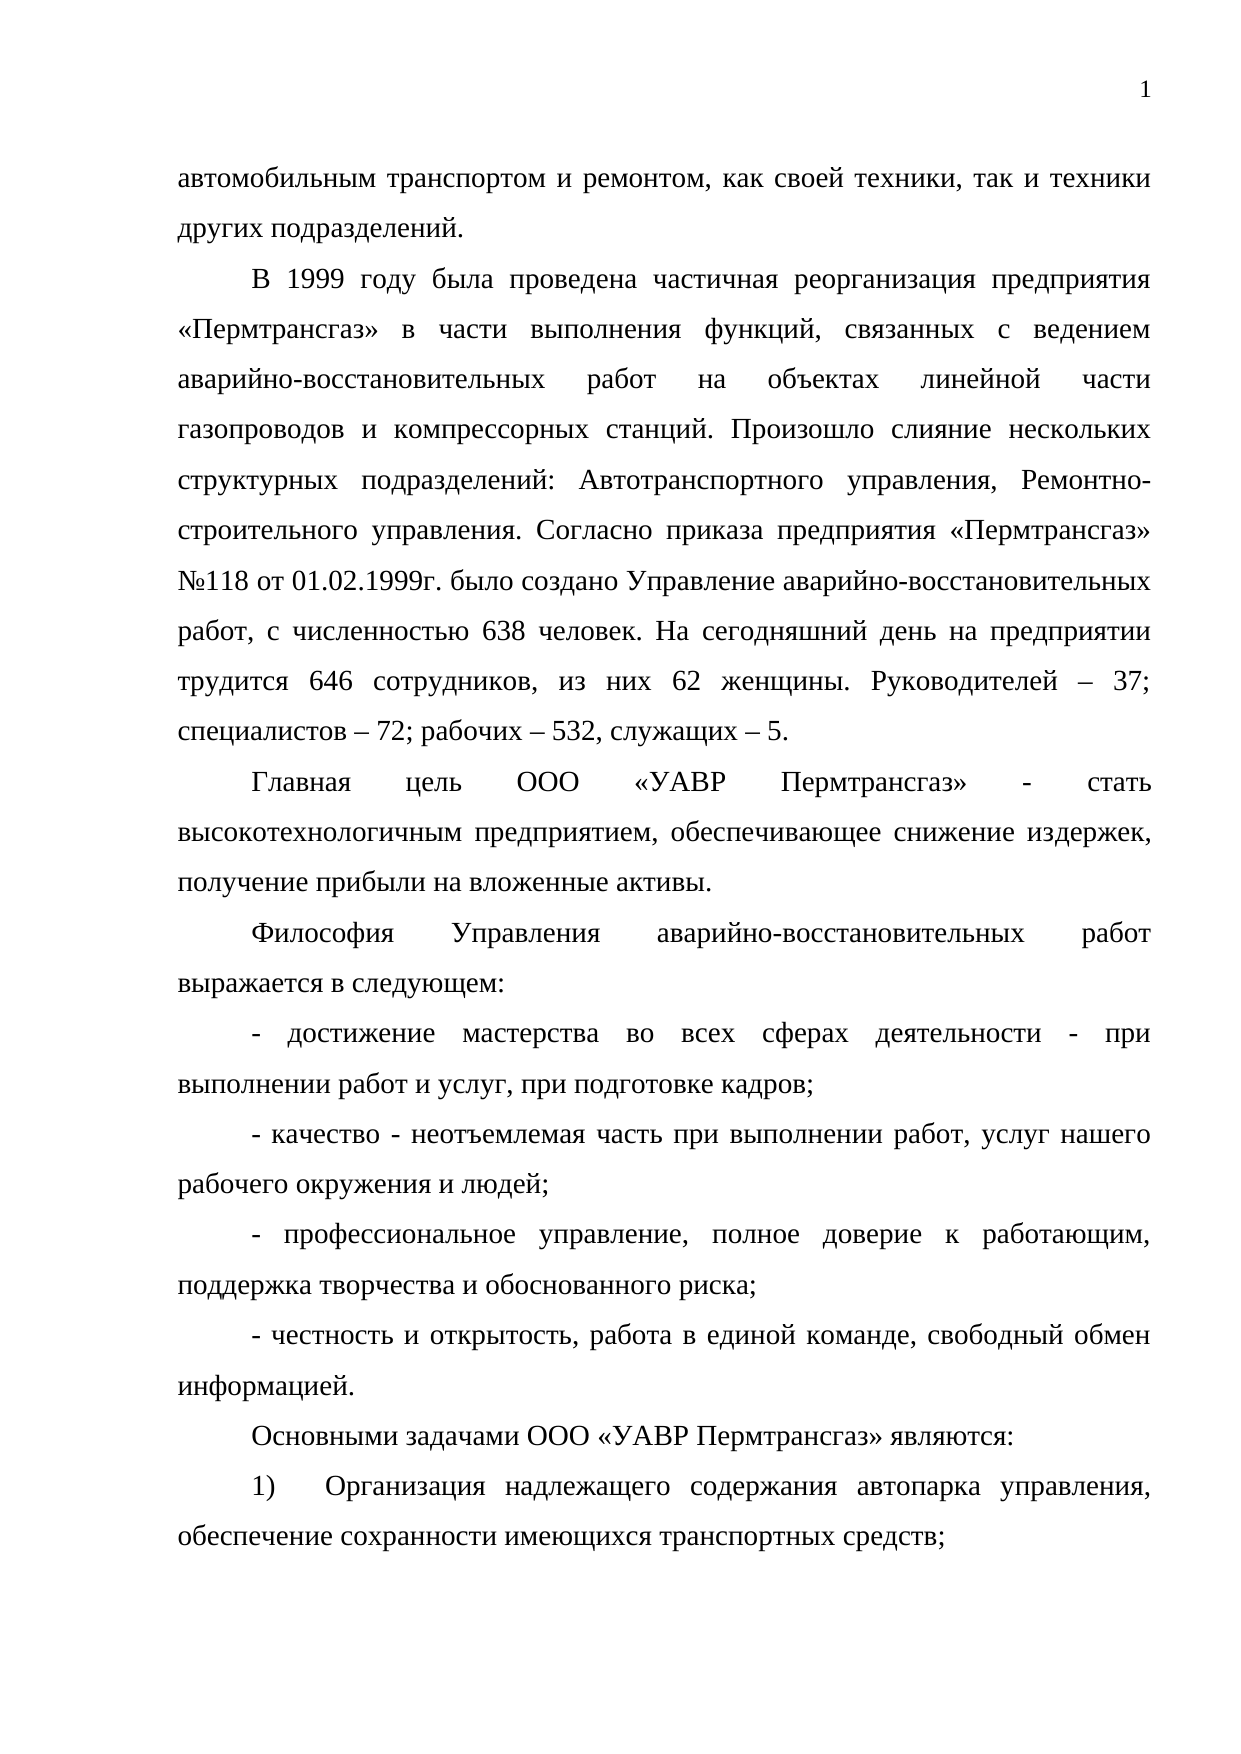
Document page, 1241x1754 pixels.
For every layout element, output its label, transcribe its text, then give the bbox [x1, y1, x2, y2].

text Философия Управления аварийно-восстановительных работ выражается в следующем: [177, 915, 1152, 999]
list Организация надлежащего содержания автопарка управления, обеспечение сохранности имеющихся транспортных средств; [177, 1468, 1152, 1552]
text Главная цель ООО «УАВР Пермтрансгаз» - стать высокотехнологичным предприятием, обеспечивающее снижение издержек, получение прибыли на вложенные активы. [177, 764, 1152, 898]
text - достижение мастерства во всех сферах деятельности - при выполнении работ и услуг, при подготовке кадров; [177, 1015, 1152, 1099]
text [177, 160, 1152, 244]
text - качество - неотъемлемая часть при выполнении работ, услуг нашего рабочего окружения и людей; [177, 1116, 1152, 1200]
text - профессиональное управление, полное доверие к работающим, поддержка творчества и обоснованного риска; [177, 1217, 1152, 1301]
text - честность и открытость, работа в единой команде, свободный обмен информацией. [177, 1317, 1152, 1401]
text В 1999 году была проведена частичная реорганизация предприятия «Пермтрансгаз» в части выполнения функций, связанных с ведением аварийно-восстановительных работ на объектах линейной части газопроводов и компрессорных станций. Произошло слияние нескольких структурных подразделений: Автотранспортного управления, Ремонтно-строительного управления. Согласно приказа предприятия «Пермтрансгаз» №118 от 01.02.1999г. было создано Управление аварийно-восстановительных работ, с численностью 638 человек. На сегодняшний день на предприятии трудится 646 сотрудников, из них 62 женщины. Руководителей – 37; специалистов – 72; рабочих – 532, служащих – 5. [177, 261, 1152, 747]
text Основными задачами ООО «УАВР Пермтрансгаз» являются: [177, 1418, 1152, 1451]
